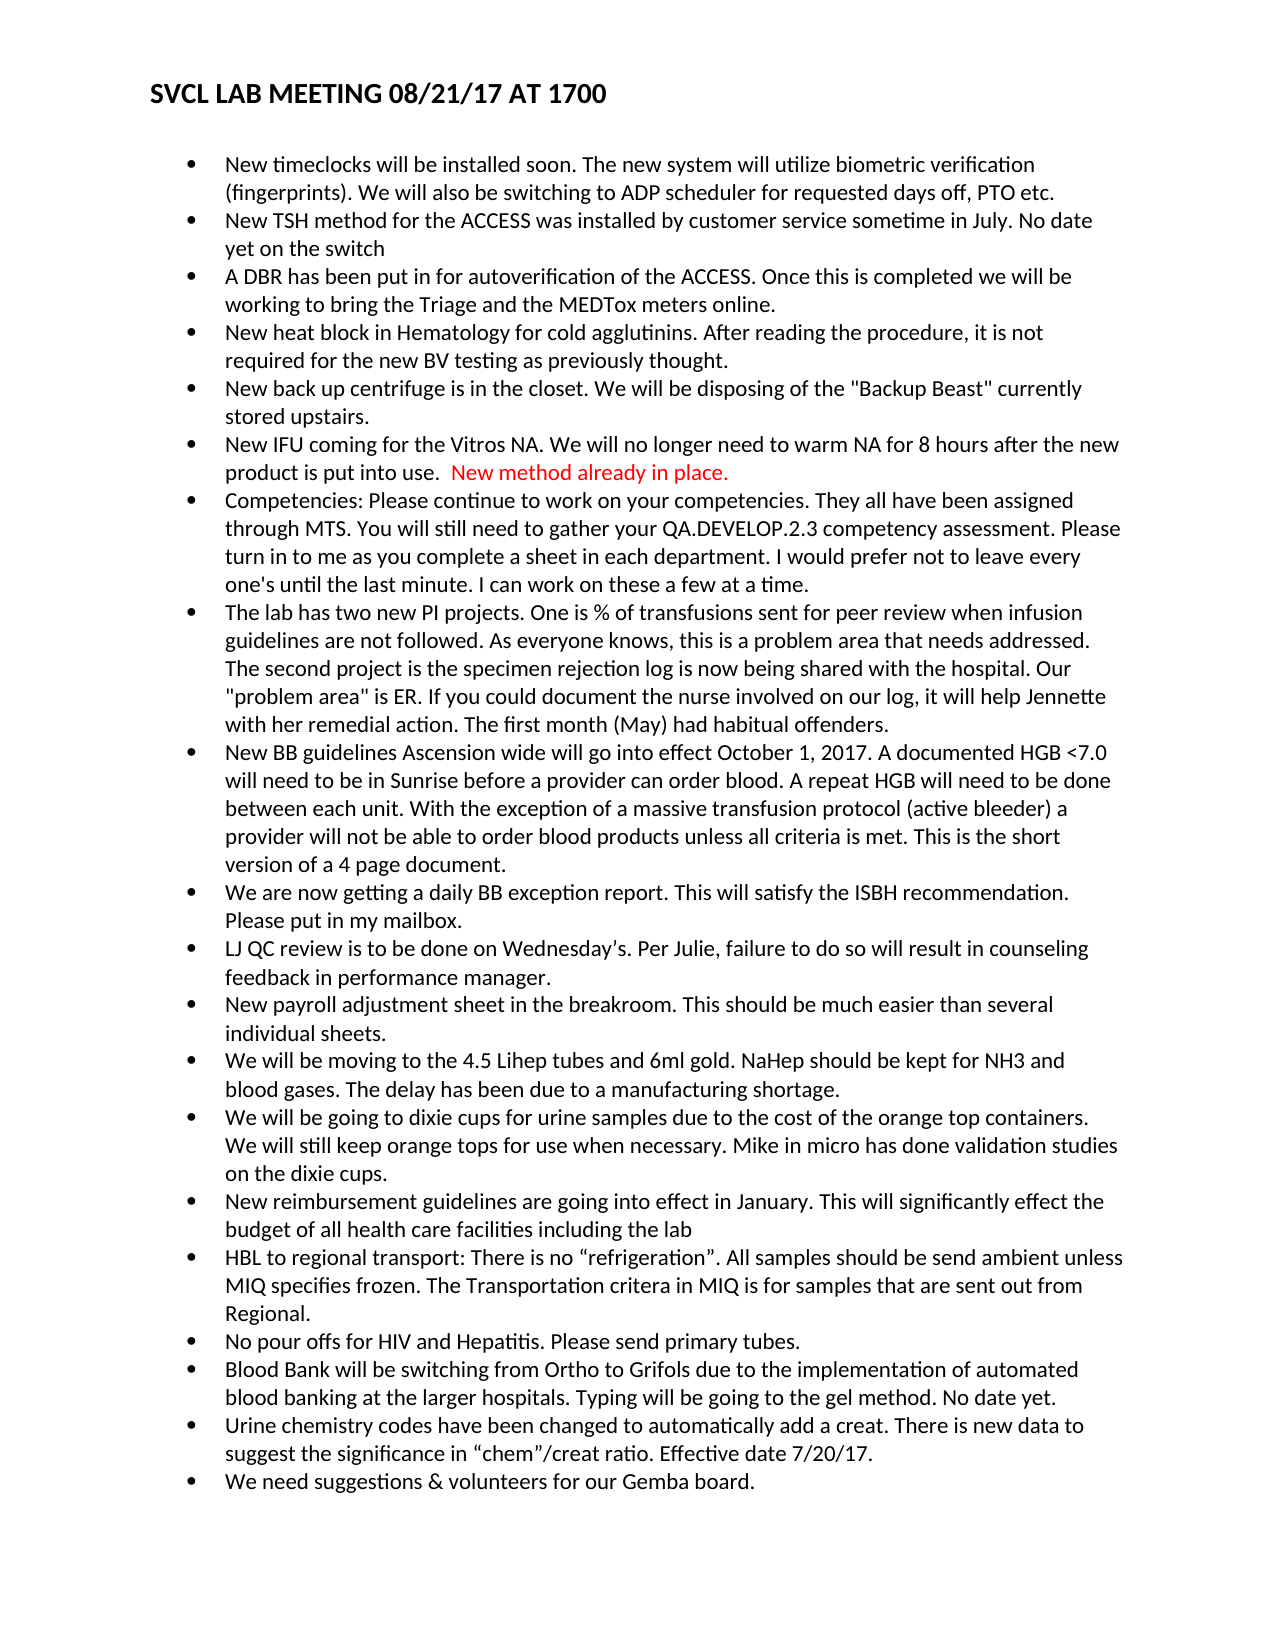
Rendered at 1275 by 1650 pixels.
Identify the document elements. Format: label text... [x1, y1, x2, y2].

list Competencies: Please continue to work on your competencies. They all have been assigned through MTS. You will still need to gather your QA.DEVELOP.2.3 competency assessment. Please turn in to me as you complete a sheet in each department. I would prefer not to leave every one's until the last minute. I can work on these a few at a time. [187, 486, 1125, 598]
list New IFU coming for the Vitros NA. We will no longer need to warm NA for 8 hours after the new product is put into use. New method already in place. [187, 430, 1125, 486]
list No pour offs for HIV and Hepatitis. Please send primary tubes. [187, 1327, 1125, 1355]
list We will be moving to the 4.5 Lihep tubes and 6ml gold. NaHep should be kept for NH3 and blood gases. The delay has been due to a manufacturing shortage. [187, 1047, 1125, 1103]
list Urine chemistry codes have been changed to automatically add a creat. There is new data to suggest the significance in “chem”/creat ratio. Effective date 7/20/17. [187, 1411, 1125, 1467]
list New back up centrifuge is in the closet. We will be disposing of the "Backup Beast" currently stored upstairs. [187, 374, 1125, 430]
list New timeclocks will be installed soon. The new system will utilize biometric verification (fingerprints). We will also be switching to ADP scheduler for requested days off, PTO etc. [187, 150, 1125, 206]
list LJ QC review is to be done on Wednesday’s. Per Julie, failure to do so will result in counseling feedback in performance manager. [187, 934, 1125, 991]
list We need suggestions & volunteers for our Gemba board. [187, 1467, 1125, 1495]
list The lab has two new PI projects. One is % of transfusions sent for peer review when infusion guidelines are not followed. As everyone knows, this is a problem area that needs addressed. The second project is the specimen rejection log is now being shared with the hospital. Our "problem area" is ER. If you could document the nurse involved on our log, it will help Jennette with her remedial action. The first month (May) had habitual offenders. [187, 598, 1125, 738]
list New heat block in Hematology for cold agglutinins. After reading the procedure, it is not required for the new BV testing as previously thought. [187, 318, 1125, 374]
list New BB guidelines Ascension wide will go into effect October 1, 2017. A documented HGB <7.0 will need to be in Sunrise before a provider can order blood. A repeat HGB will need to be done between each unit. With the exception of a massive transfusion protocol (active bleeder) a provider will not be able to order blood products unless all criteria is met. This is the short version of a 4 page document. [187, 738, 1125, 878]
list New TSH method for the ACCESS was installed by customer service sometime in July. No date yet on the switch [187, 206, 1125, 262]
list New reimbursement guidelines are going into effect in January. This will significantly effect the budget of all health care facilities including the lab [187, 1187, 1125, 1243]
list A DBR has been put in for autoverification of the ACCESS. Once this is completed we will be working to bring the Triage and the MEDTox meters online. [187, 262, 1125, 318]
list We are now getting a daily BB exception report. This will satisfy the ISBH recommendation. Please put in my mailbox. [187, 878, 1125, 934]
list New payroll adjustment sheet in the breakroom. This should be much easier than several individual sheets. [187, 991, 1125, 1047]
list Blood Bank will be switching from Ortho to Grifols due to the implementation of automated blood banking at the larger hospitals. Typing will be going to the gel method. No date yet. [187, 1355, 1125, 1411]
list We will be going to dixie cups for urine samples due to the cost of the orange top containers. We will still keep orange tops for use when necessary. Mike in micro has done validation studies on the dixie cups. [187, 1103, 1125, 1187]
list HBL to regional transport: There is no “refrigeration”. All samples should be send ambient unless MIQ specifies frozen. The Transportation critera in MIQ is for samples that are sent out from Regional. [187, 1243, 1125, 1327]
